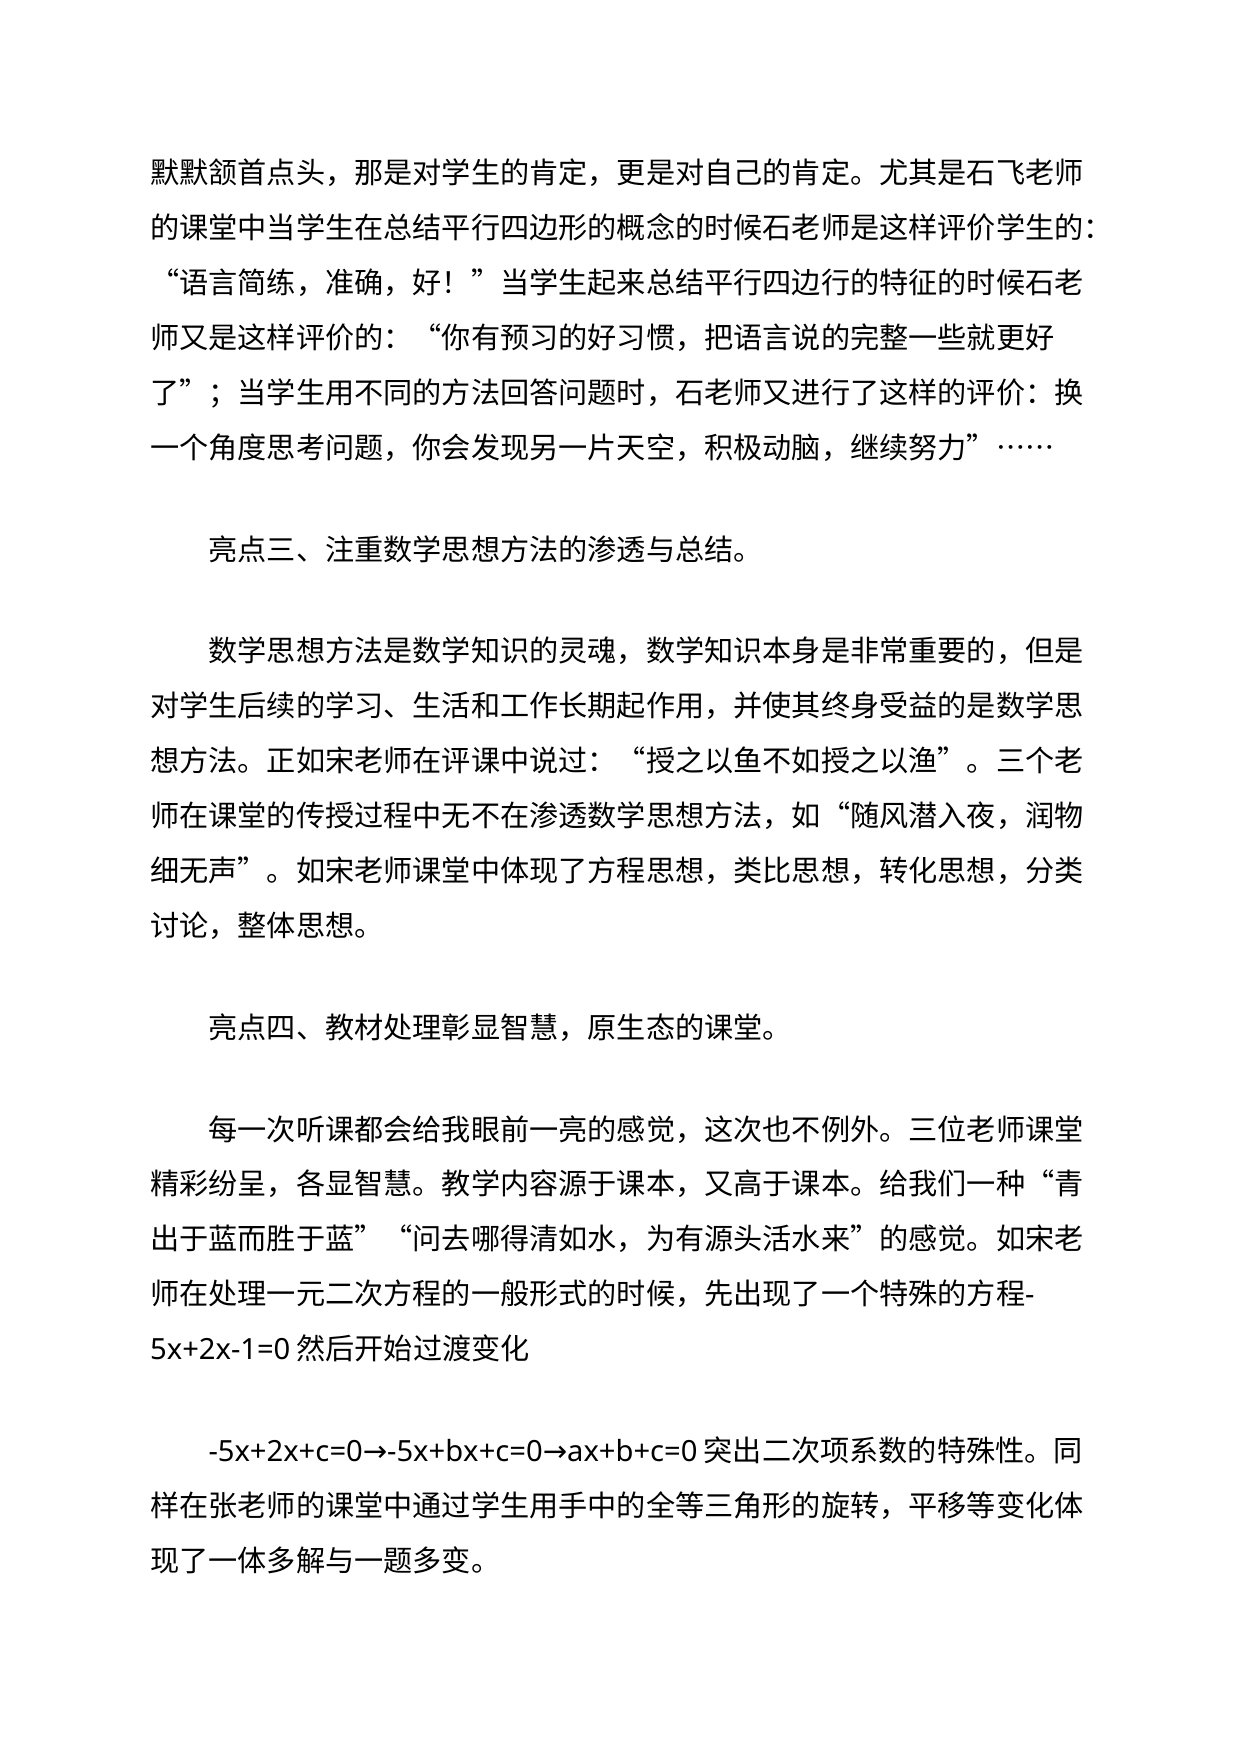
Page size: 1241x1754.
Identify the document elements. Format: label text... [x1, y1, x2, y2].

text 数学思想方法是数学知识的灵魂，数学知识本身是非常重要的，但是对学生后续的学习、生活和工作长期起作用，并使其终身受益的是数学思想方法。正如宋老师在评课中说过：“授之以鱼不如授之以渔”。三个老师在课堂的传授过程中无不在渗透数学思想方法，如“随风潜入夜，润物细无声”。如宋老师课堂中体现了方程思想，类比思想，转化思想，分类讨论，整体思想。 [150, 628, 1090, 945]
text 亮点四、教材处理彰显智慧，原生态的课堂。 [150, 1004, 1090, 1047]
text 亮点三、注重数学思想方法的渗透与总结。 [150, 526, 1090, 568]
text -5x+2x+c=0→-5x+bx+c=0→ax+b+c=0突出二次项系数的特殊性。同样在张老师的课堂中通过学生用手中的全等三角形的旋转，平移等变化体现了一体多解与一题多变。 [150, 1428, 1090, 1580]
text 每一次听课都会给我眼前一亮的感觉，这次也不例外。三位老师课堂精彩纷呈，各显智慧。教学内容源于课本，又高于课本。给我们一种“青出于蓝而胜于蓝”“问去哪得清如水，为有源头活水来”的感觉。如宋老师在处理一元二次方程的一般形式的时候，先出现了一个特殊的方程-5x+2x-1=0然后开始过渡变化 [150, 1106, 1090, 1368]
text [150, 150, 1090, 467]
